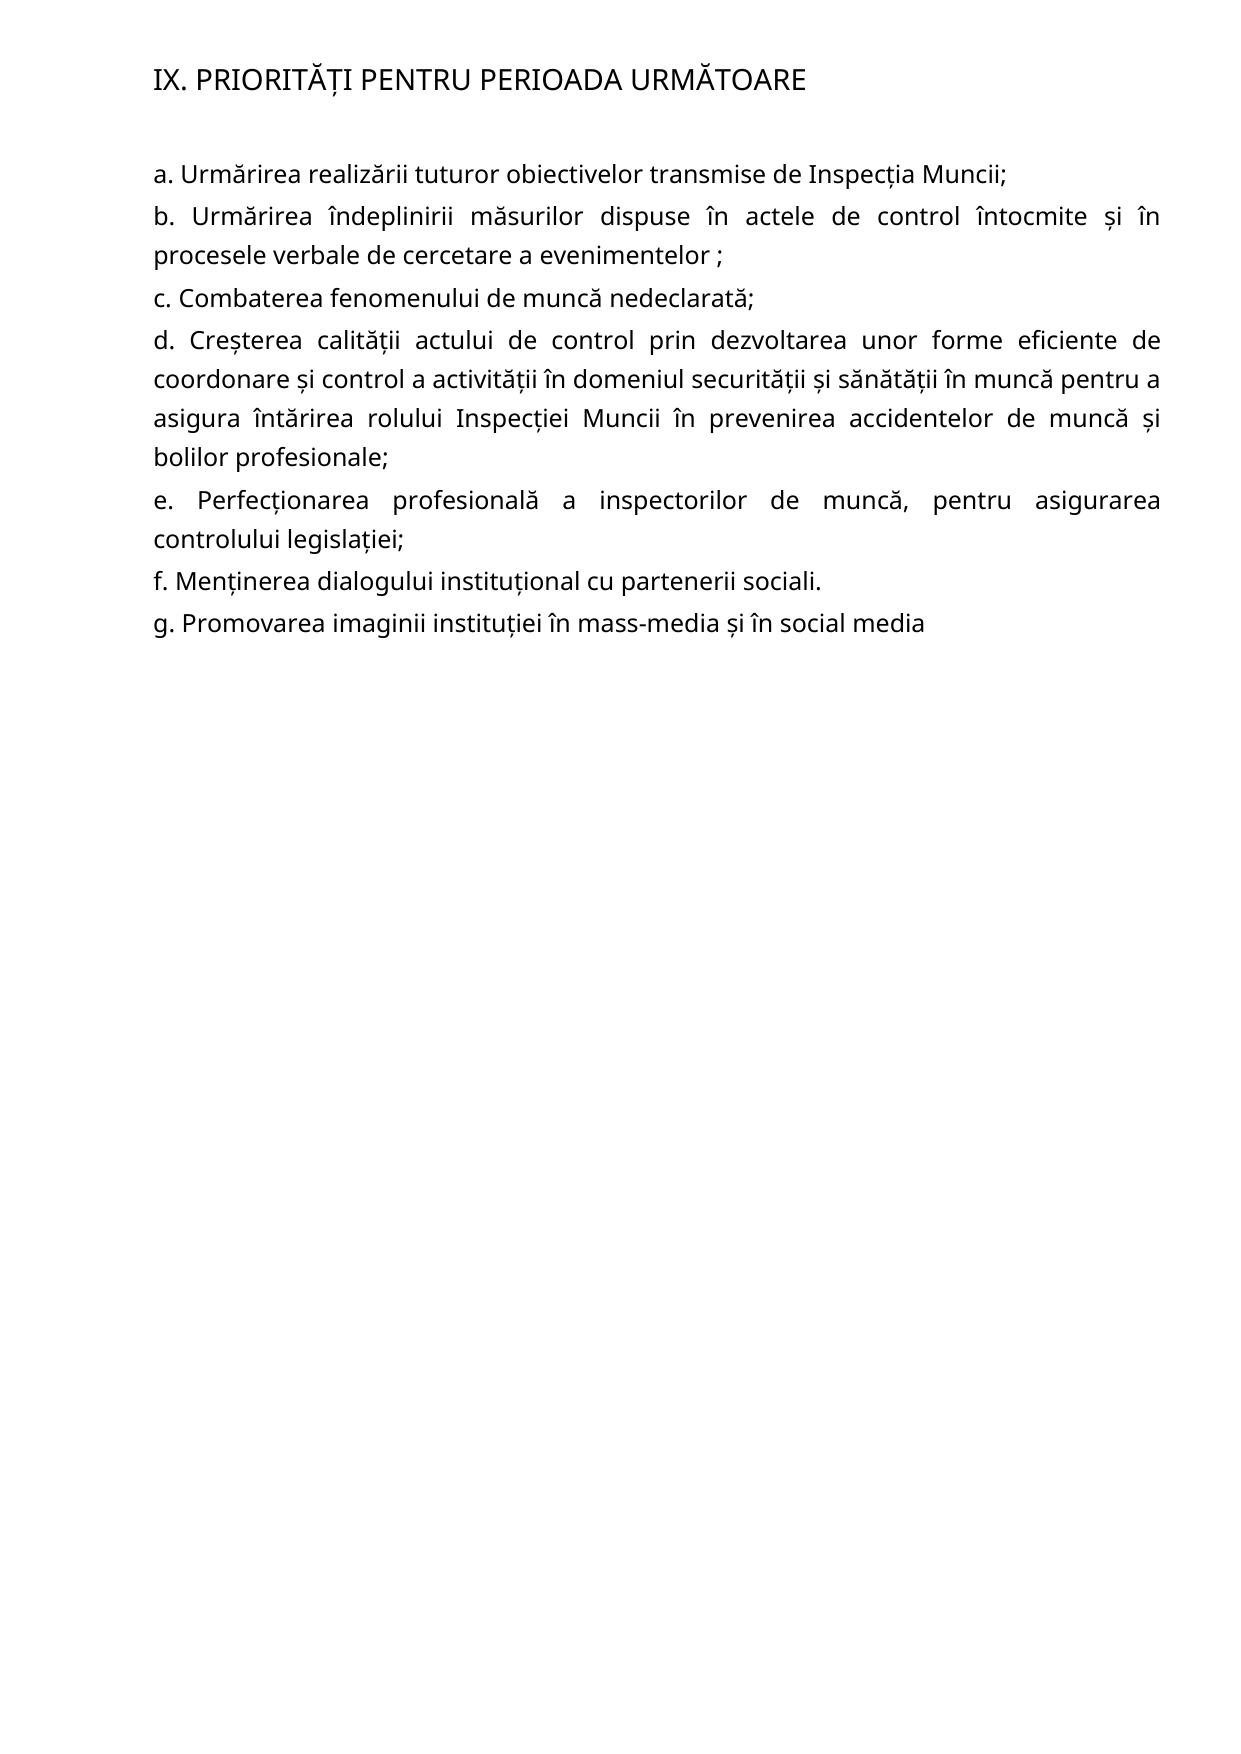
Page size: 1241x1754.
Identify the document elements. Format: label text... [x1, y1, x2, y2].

text e. Perfecţionarea profesională a inspectorilor de muncă, pentru asigurarea controlului legislaţiei; [153, 482, 1162, 556]
text g. Promovarea imaginii instituţiei în mass-media şi în social media [153, 606, 1162, 640]
text c. Combaterea fenomenului de muncă nedeclarată; [153, 280, 1162, 314]
text a. Urmărirea realizării tuturor obiectivelor transmise de Inspecţia Muncii; [153, 157, 1162, 191]
text f. Menţinerea dialogului instituţional cu partenerii sociali. [153, 564, 1162, 598]
text d. Creşterea calităţii actului de control prin dezvoltarea unor forme eficiente de coordonare şi control a activităţii în domeniul securităţii şi sănătăţii în muncă pentru a asigura întărirea rolului Inspecţiei Muncii în prevenirea accidentelor de muncă şi bolilor profesionale; [153, 323, 1162, 474]
text IX. PRIORITĂŢI PENTRU PERIOADA URMĂTOARE [153, 59, 1162, 99]
text b. Urmărirea îndeplinirii măsurilor dispuse în actele de control întocmite şi în procesele verbale de cercetare a evenimentelor ; [153, 199, 1162, 272]
